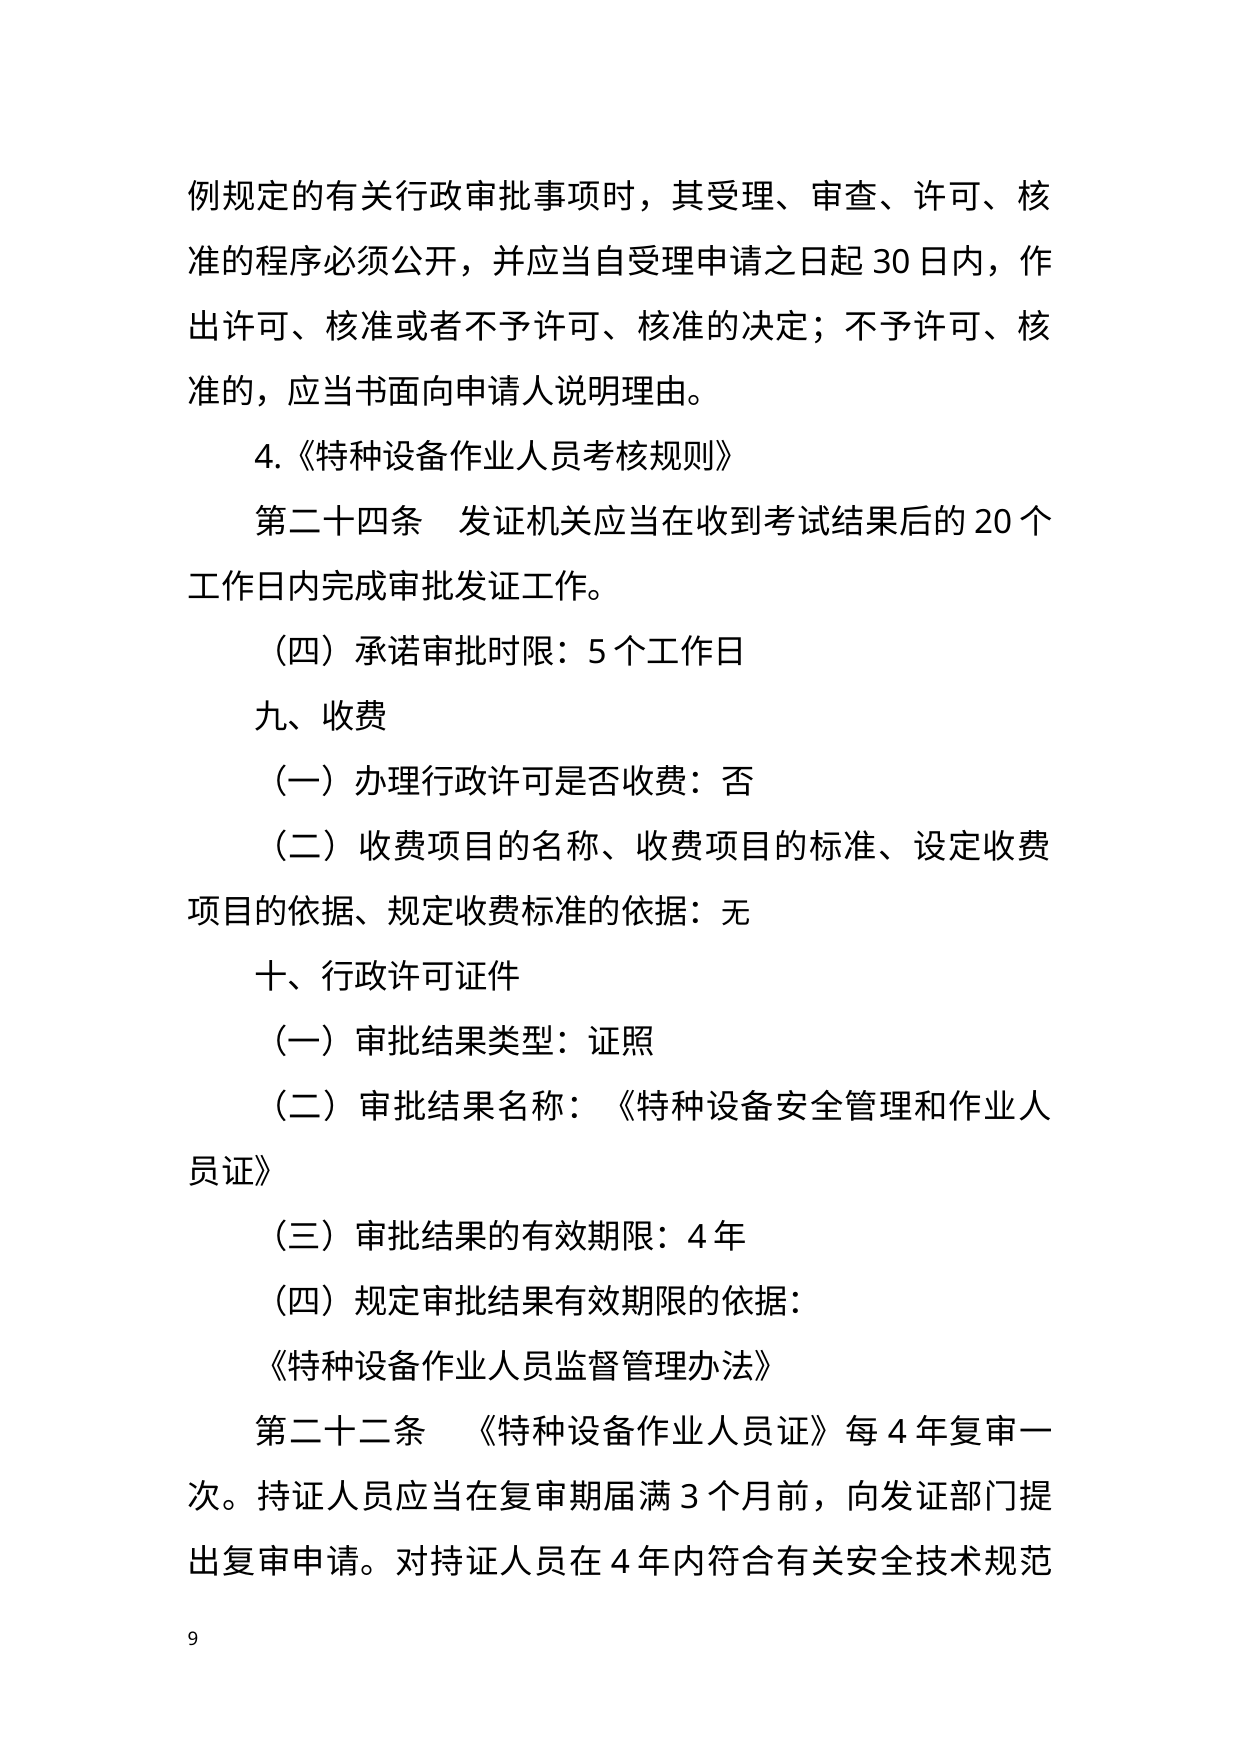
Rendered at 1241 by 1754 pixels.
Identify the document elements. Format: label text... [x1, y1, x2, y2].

list （一）审批结果类型：证照 [187, 1007, 1053, 1072]
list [187, 1397, 1053, 1592]
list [187, 162, 1053, 422]
list 第二十四条 发证机关应当在收到考试结果后的20个工作日内完成审批发证工作。 [187, 487, 1053, 617]
list 十、行政许可证件 [187, 942, 1053, 1007]
list 九、收费 [187, 682, 1053, 747]
list （一）办理行政许可是否收费：否 [187, 747, 1053, 812]
list （三）审批结果的有效期限：4年 [187, 1202, 1053, 1267]
list （二）收费项目的名称、收费项目的标准、设定收费项目的依据、规定收费标准的依据：无 [187, 812, 1053, 942]
list 4.《特种设备作业人员考核规则》 [187, 422, 1053, 487]
list （二）审批结果名称：《特种设备安全管理和作业人员证》 [187, 1072, 1053, 1202]
list （四）规定审批结果有效期限的依据： [187, 1267, 1053, 1332]
list 《特种设备作业人员监督管理办法》 [187, 1332, 1053, 1397]
list （四）承诺审批时限：5个工作日 [187, 617, 1053, 682]
